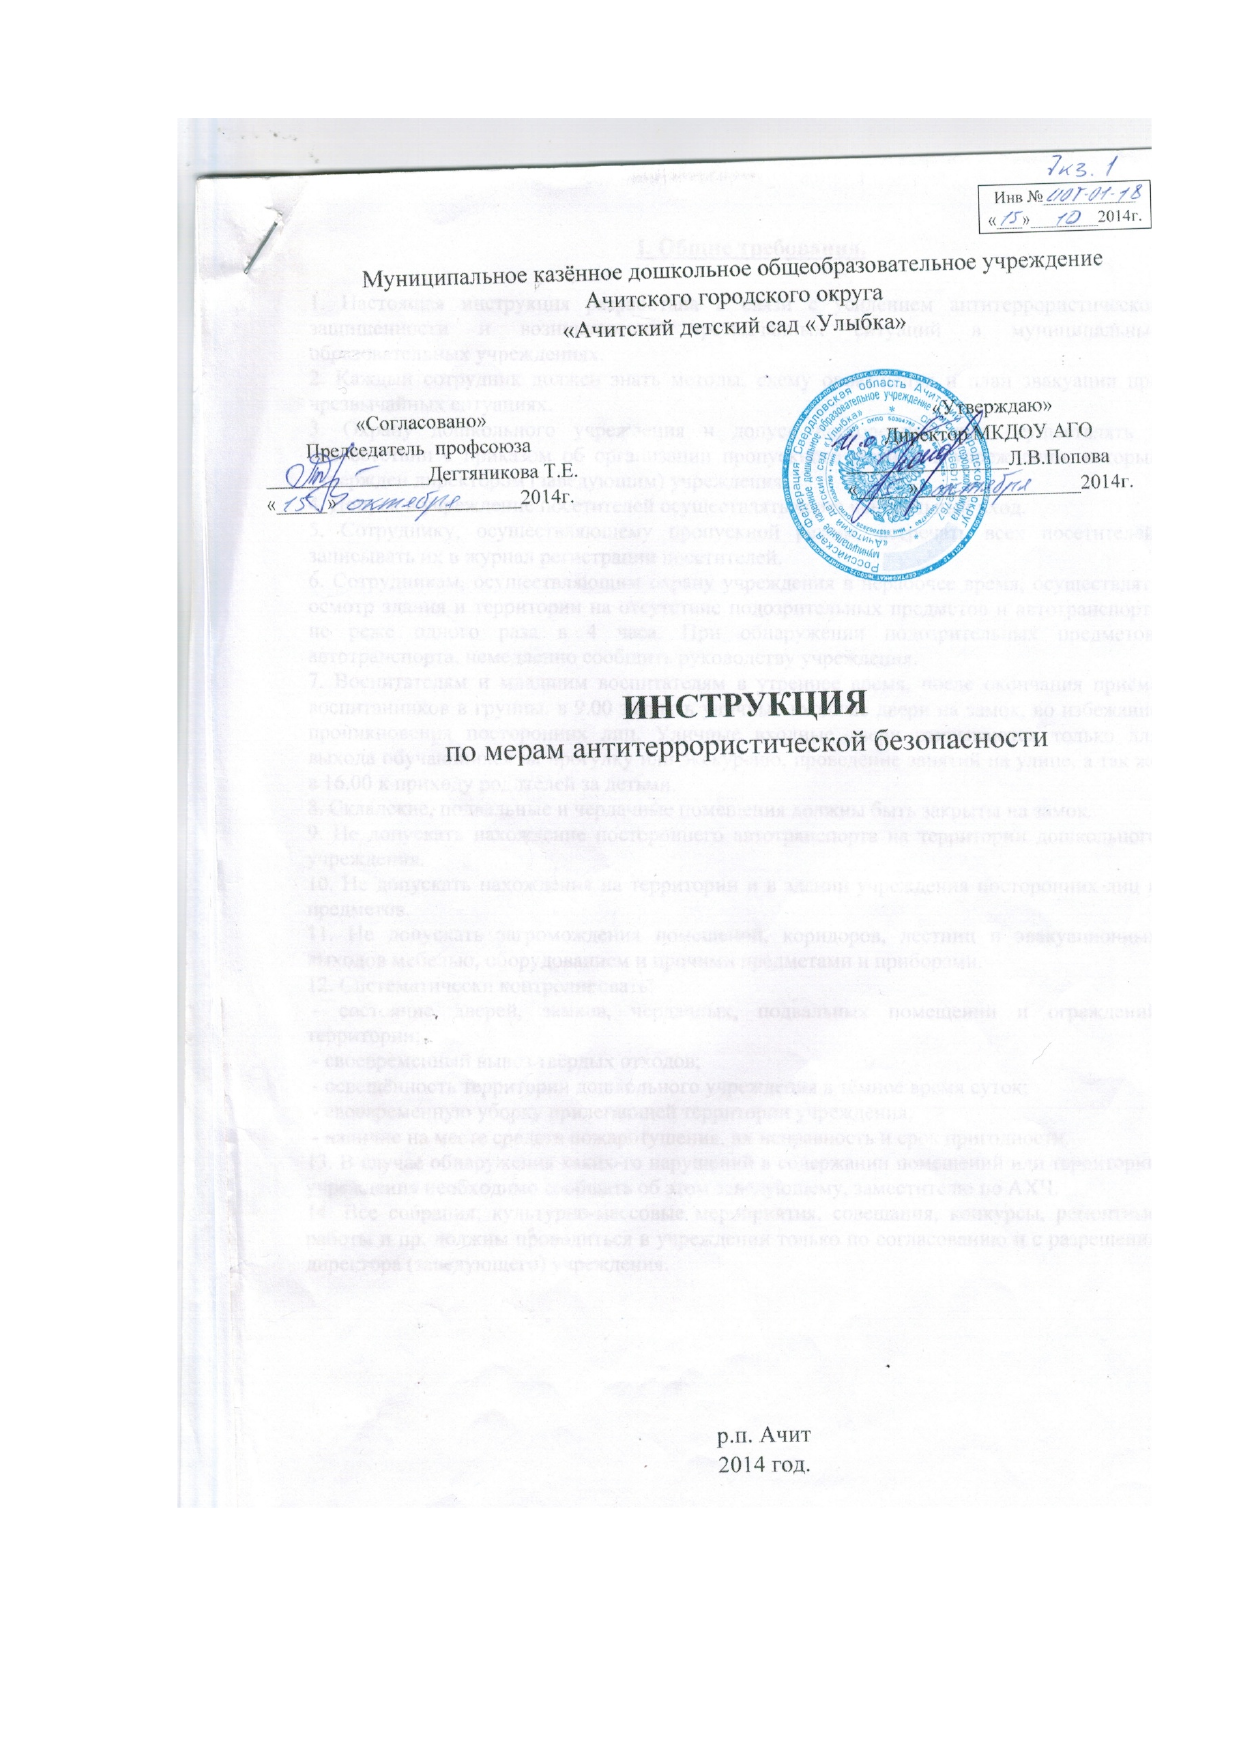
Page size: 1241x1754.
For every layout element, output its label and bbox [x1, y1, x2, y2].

picture [177, 118, 1152, 1508]
